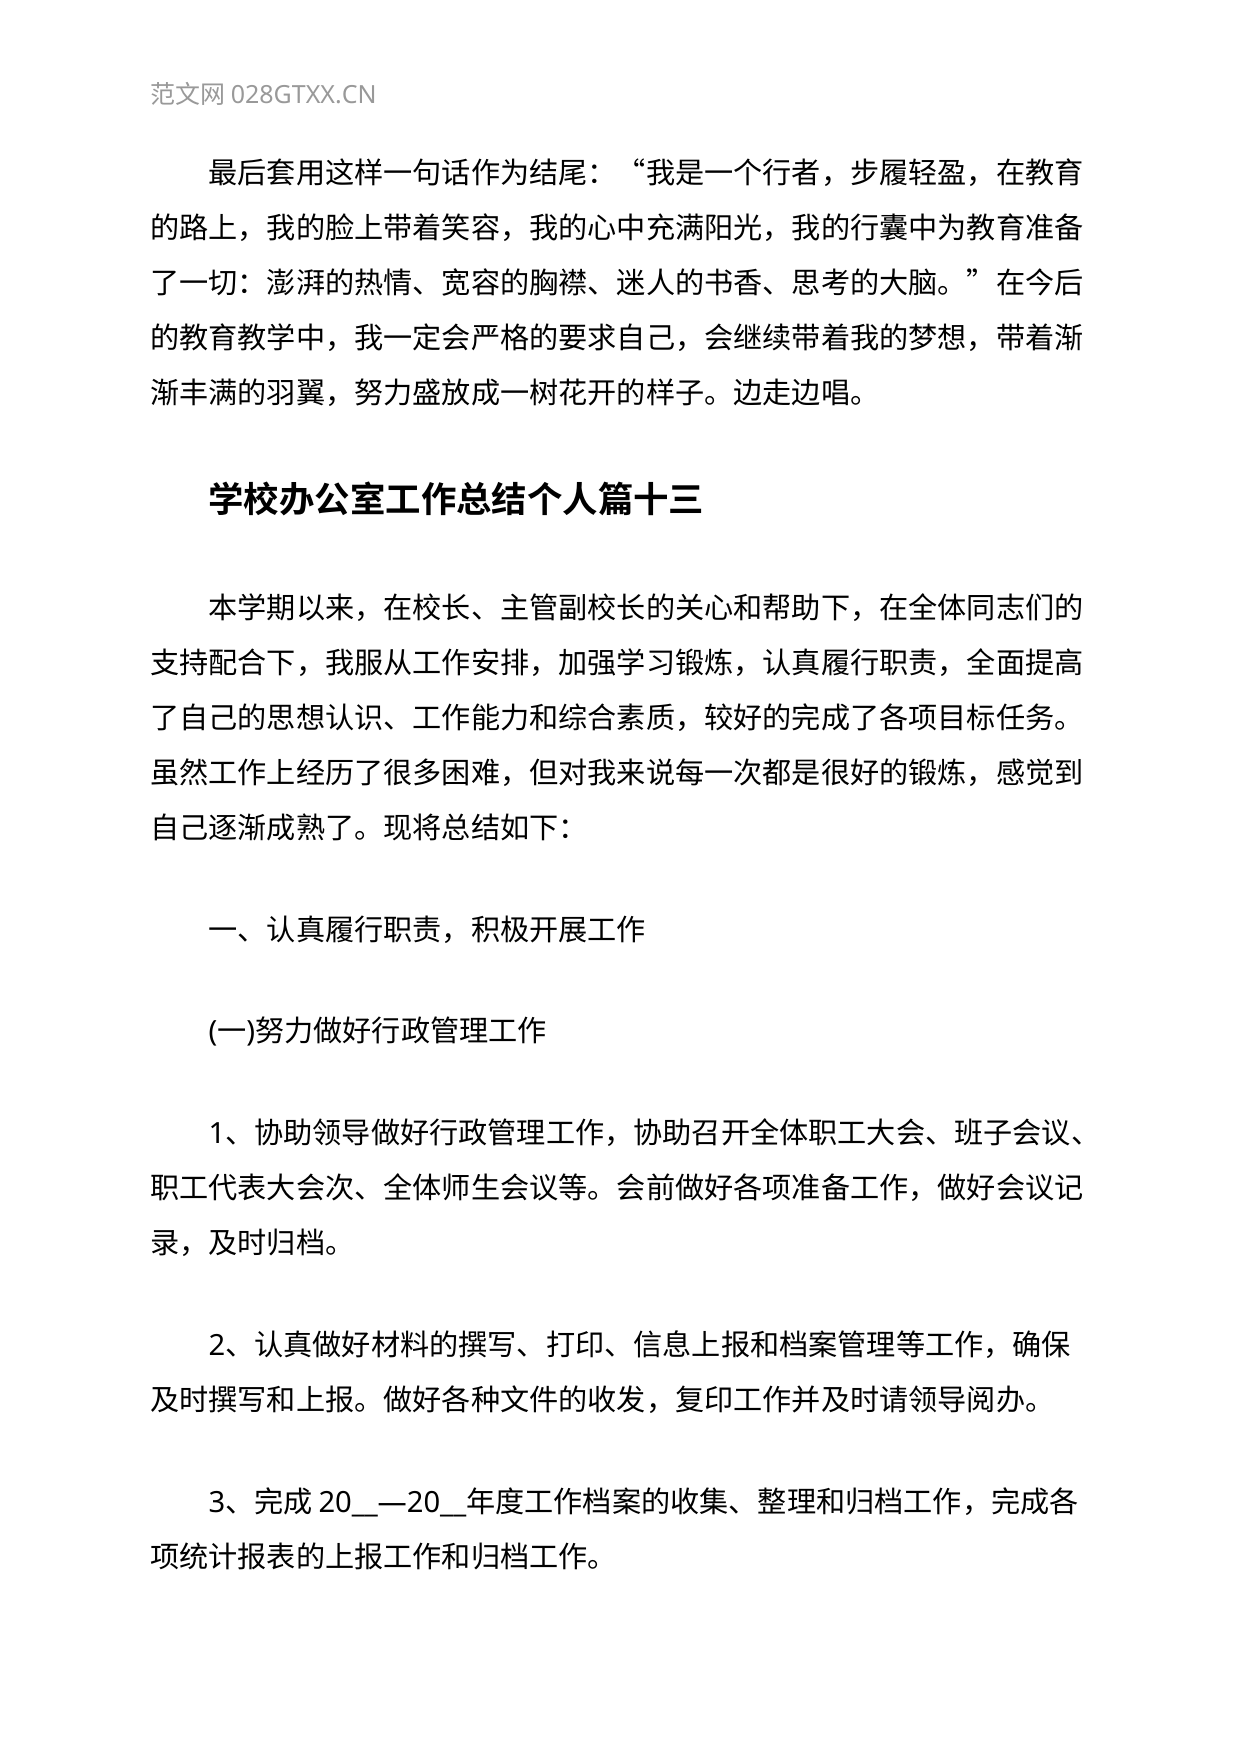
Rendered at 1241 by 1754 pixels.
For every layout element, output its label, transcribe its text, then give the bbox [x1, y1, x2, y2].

text 学校办公室工作总结个人篇十三 [150, 471, 1090, 523]
text 2、认真做好材料的撰写、打印、信息上报和档案管理等工作，确保及时撰写和上报。做好各种文件的收发，复印工作并及时请领导阅办。 [150, 1322, 1090, 1419]
text 本学期以来，在校长、主管副校长的关心和帮助下，在全体同志们的支持配合下，我服从工作安排，加强学习锻炼，认真履行职责，全面提高了自己的思想认识、工作能力和综合素质，较好的完成了各项目标任务。虽然工作上经历了很多困难，但对我来说每一次都是很好的锻炼，感觉到自己逐渐成熟了。现将总结如下： [150, 585, 1090, 847]
text 3、完成20__—20__年度工作档案的收集、整理和归档工作，完成各项统计报表的上报工作和归档工作。 [150, 1478, 1090, 1576]
text 1、协助领导做好行政管理工作，协助召开全体职工大会、班子会议、职工代表大会次、全体师生会议等。会前做好各项准备工作，做好会议记录，及时归档。 [150, 1110, 1090, 1262]
text 最后套用这样一句话作为结尾：“我是一个行者，步履轻盈，在教育的路上，我的脸上带着笑容，我的心中充满阳光，我的行囊中为教育准备了一切：澎湃的热情、宽容的胸襟、迷人的书香、思考的大脑。”在今后的教育教学中，我一定会严格的要求自己，会继续带着我的梦想，带着渐渐丰满的羽翼，努力盛放成一树花开的样子。边走边唱。 [150, 150, 1090, 412]
text (一)努力做好行政管理工作 [150, 1008, 1090, 1050]
text 一、认真履行职责，积极开展工作 [150, 906, 1090, 948]
